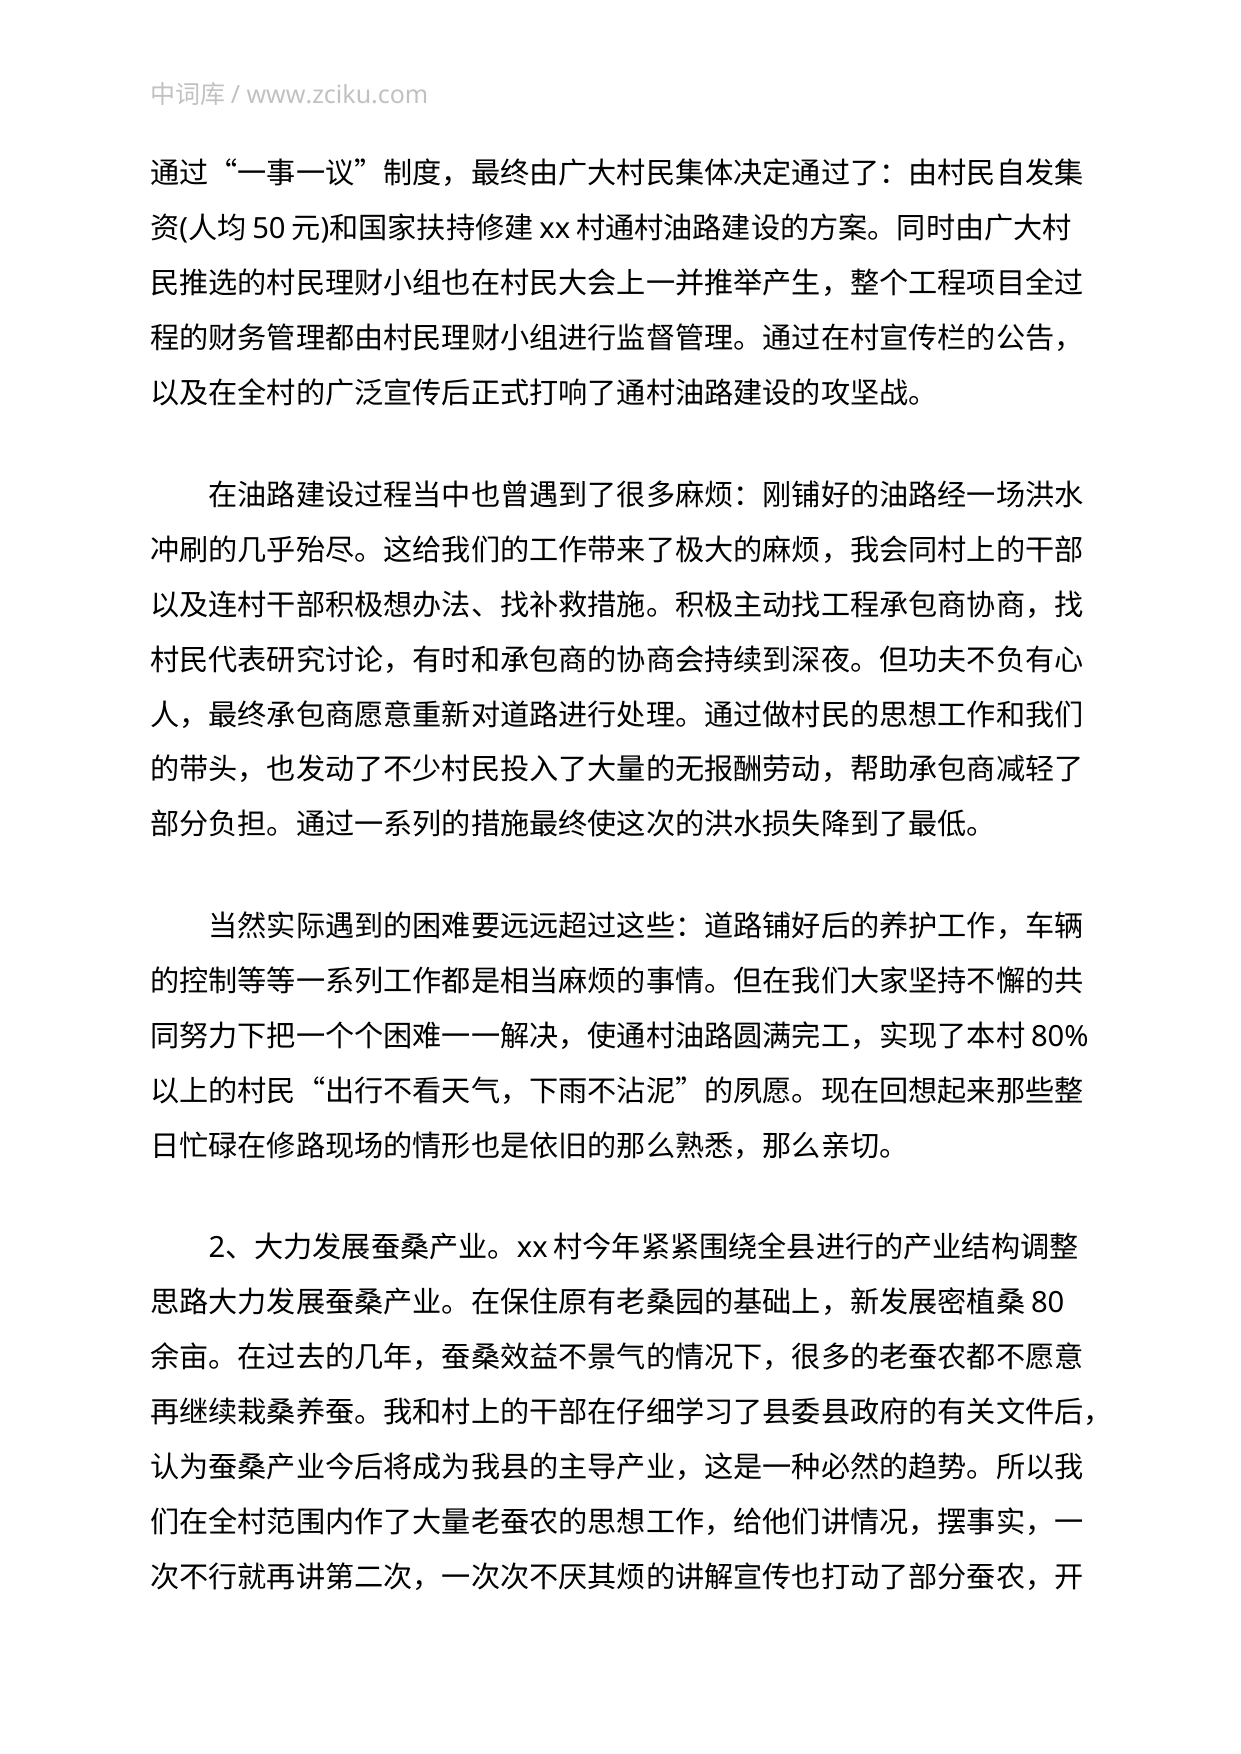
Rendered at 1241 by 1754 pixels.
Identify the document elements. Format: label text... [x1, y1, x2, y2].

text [150, 1224, 1090, 1596]
text 当然实际遇到的困难要远远超过这些：道路铺好后的养护工作，车辆的控制等等一系列工作都是相当麻烦的事情。但在我们大家坚持不懈的共同努力下把一个个困难一一解决，使通村油路圆满完工，实现了本村80%以上的村民“出行不看天气，下雨不沾泥”的夙愿。现在回想起来那些整日忙碌在修路现场的情形也是依旧的那么熟悉，那么亲切。 [150, 903, 1090, 1164]
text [150, 150, 1090, 412]
text 在油路建设过程当中也曾遇到了很多麻烦：刚铺好的油路经一场洪水冲刷的几乎殆尽。这给我们的工作带来了极大的麻烦，我会同村上的干部以及连村干部积极想办法、找补救措施。积极主动找工程承包商协商，找村民代表研究讨论，有时和承包商的协商会持续到深夜。但功夫不负有心人，最终承包商愿意重新对道路进行处理。通过做村民的思想工作和我们的带头，也发动了不少村民投入了大量的无报酬劳动，帮助承包商减轻了部分负担。通过一系列的措施最终使这次的洪水损失降到了最低。 [150, 471, 1090, 843]
